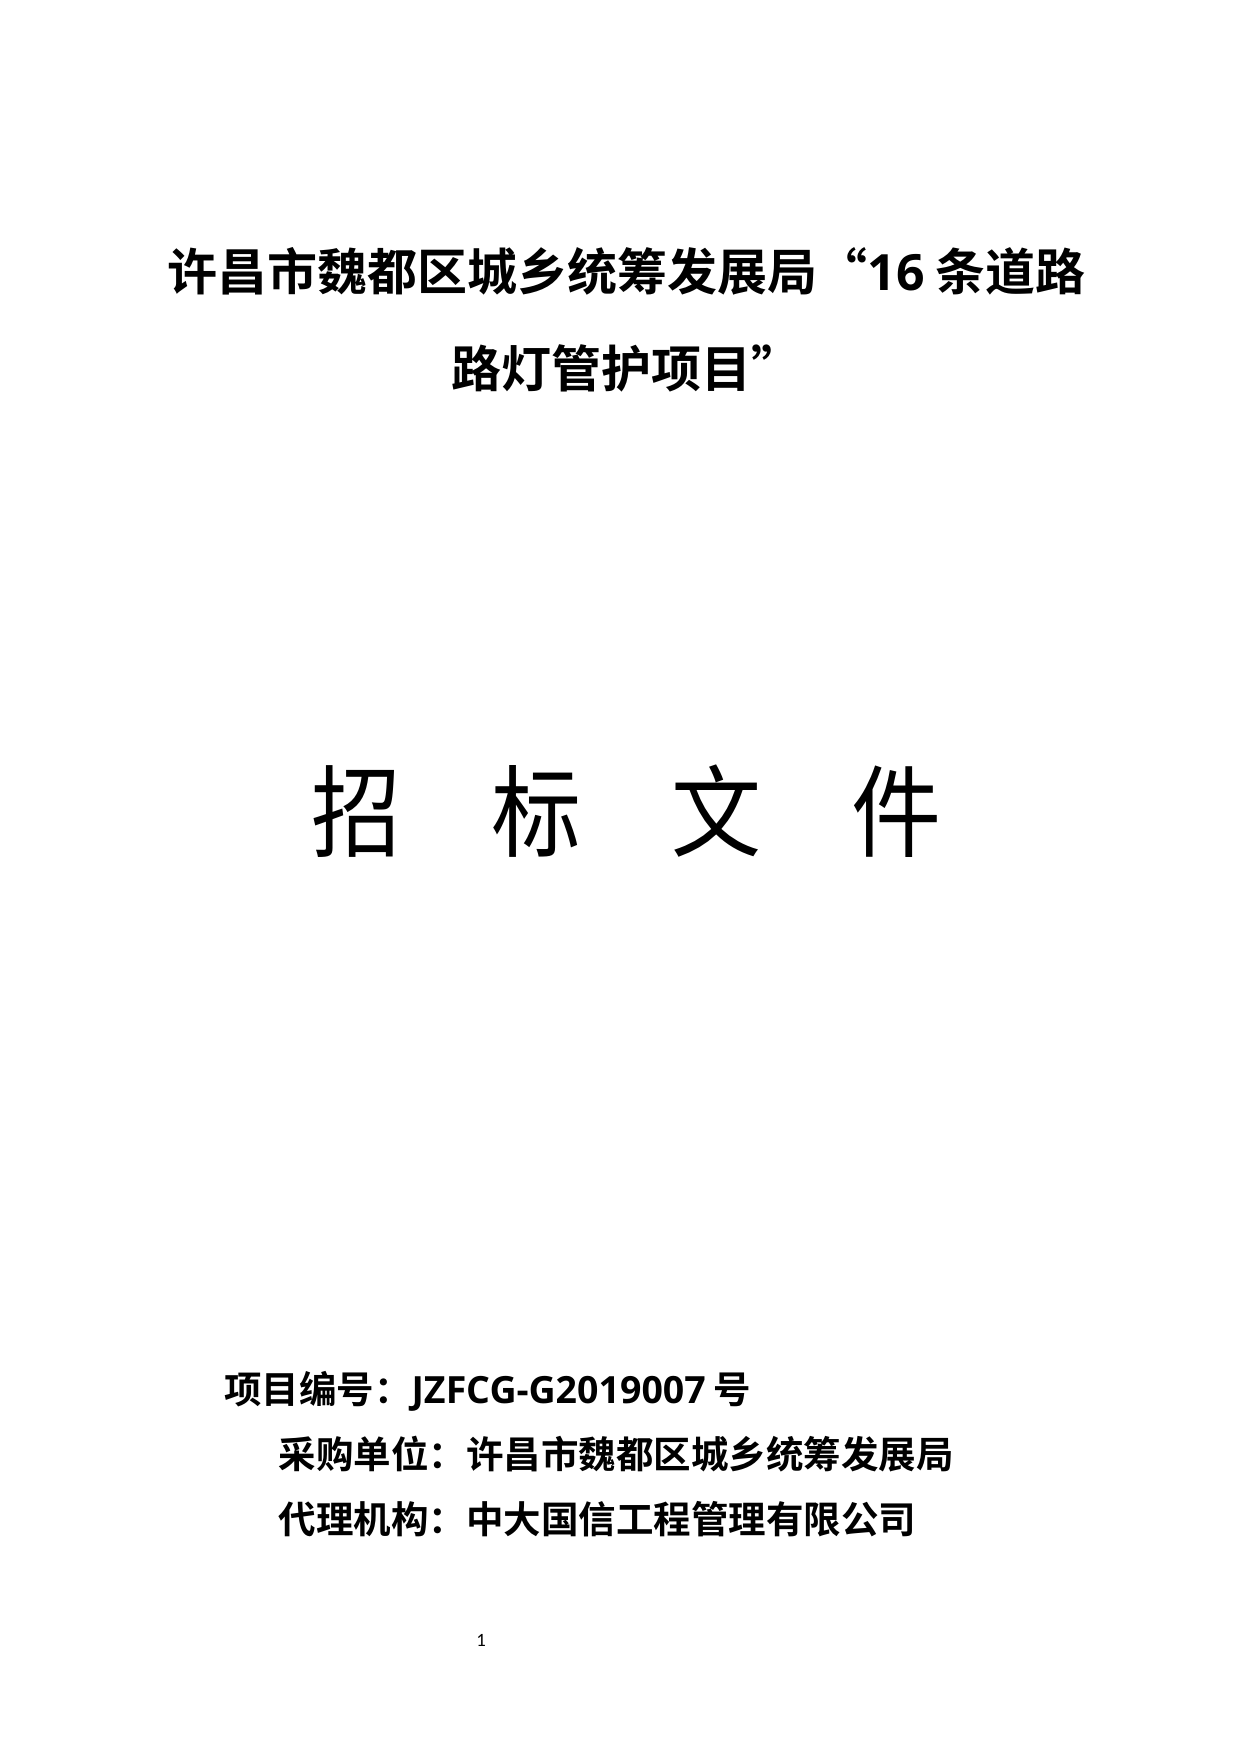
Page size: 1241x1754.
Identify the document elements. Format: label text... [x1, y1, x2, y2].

text 招 标 文 件 [165, 724, 1087, 887]
text 许昌市魏都区城乡统筹发展局“16条道路路灯管护项目” [165, 219, 1087, 414]
text 代理机构：中大国信工程管理有限公司 [165, 1484, 1087, 1549]
text 项目编号：JZFCG-G2019007号 [165, 1354, 1087, 1419]
text 采购单位：许昌市魏都区城乡统筹发展局 [165, 1419, 1087, 1484]
